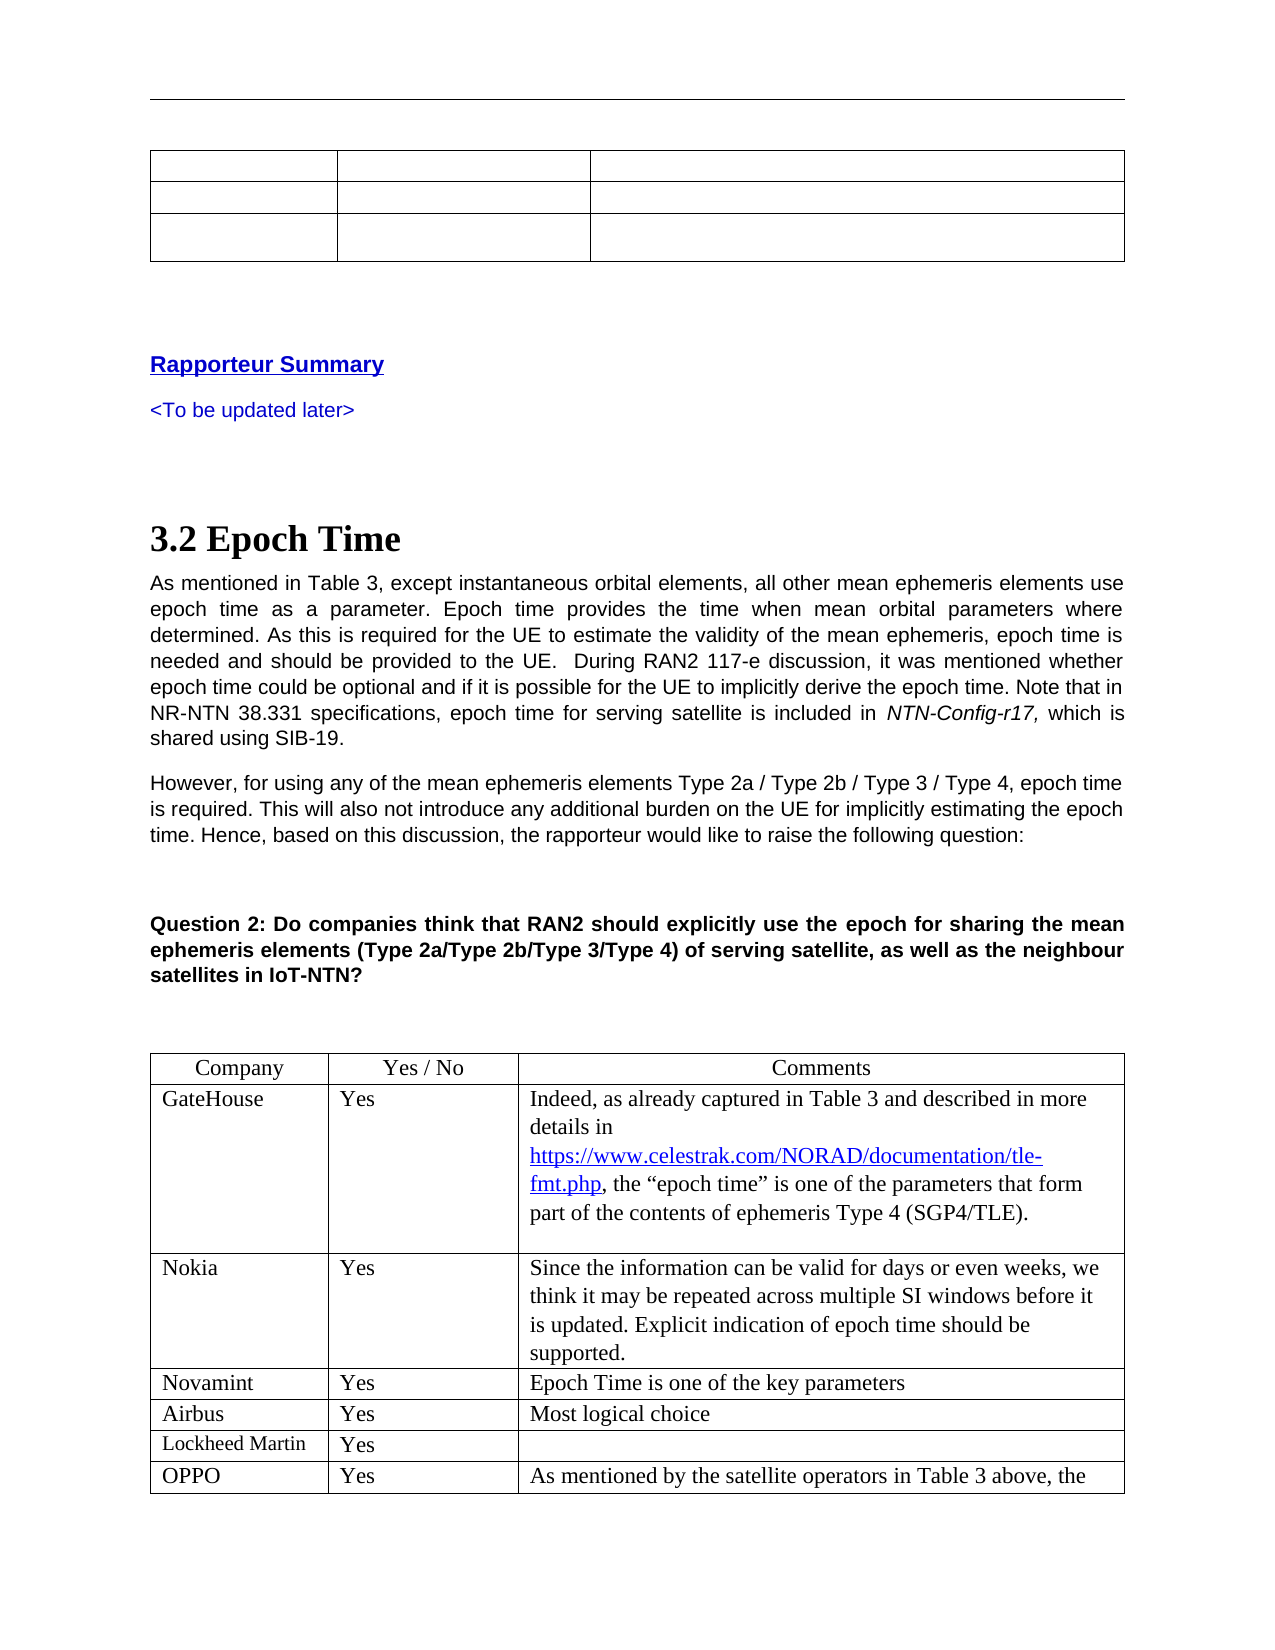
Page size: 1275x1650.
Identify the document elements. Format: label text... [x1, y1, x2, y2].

table_cell OPPO [151, 1462, 328, 1492]
table_cell [591, 151, 1124, 181]
subtitle 3.2 Epoch Time [150, 516, 1125, 559]
table_header Comments [519, 1054, 1124, 1084]
table_cell [591, 214, 1124, 261]
table_cell GateHouse [151, 1085, 328, 1253]
table_cell Novamint [151, 1369, 328, 1399]
table_cell [151, 214, 337, 261]
table_header Company [151, 1054, 328, 1084]
table_cell Yes [329, 1400, 518, 1430]
table_cell Yes [329, 1431, 518, 1461]
text Question 2: Do companies think that RAN2 should explicitly use the epoch for sharing the mean ephemeris elements (Type 2a/Type 2b/Type 3/Type 4) of serving satellite, as well as the neighbour satellites in IoT-NTN? [150, 912, 1125, 987]
table_cell Epoch Time is one of the key parameters [519, 1369, 1124, 1399]
table_cell [519, 1431, 1124, 1461]
table_cell Lockheed Martin [151, 1431, 328, 1461]
table_cell Yes [329, 1085, 518, 1253]
table_cell Yes [329, 1254, 518, 1367]
table_cell Indeed, as already captured in Table 3 and described in more details in https://www.celestrak.com/NORAD/documentation/tle-fmt.php, the “epoch time” is one of the parameters that form part of the contents of ephemeris Type 4 (SGP4/TLE). [519, 1085, 1124, 1253]
text Rapporteur Summary [150, 351, 1125, 377]
table_cell [151, 151, 337, 181]
table_cell [151, 182, 337, 212]
text As mentioned in Table 3, except instantaneous orbital elements, all other mean ephemeris elements use epoch time as a parameter. Epoch time provides the time when mean orbital parameters where determined. As this is required for the UE to estimate the validity of the mean ephemeris, epoch time is needed and should be provided to the UE. During RAN2 117-e discussion, it was mentioned whether epoch time could be optional and if it is possible for the UE to implicitly derive the epoch time. Note that in NR-NTN 38.331 specifications, epoch time for serving satellite is included in NTN-Config-r17, which is shared using SIB-19. [150, 571, 1125, 750]
table_cell [338, 151, 590, 181]
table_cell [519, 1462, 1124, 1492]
table_cell Most logical choice [519, 1400, 1124, 1430]
table_cell Yes [329, 1462, 518, 1492]
table_cell Yes [329, 1369, 518, 1399]
table_cell [338, 214, 590, 261]
table_cell [338, 182, 590, 212]
table_cell Nokia [151, 1254, 328, 1367]
table_cell [591, 182, 1124, 212]
table_cell Airbus [151, 1400, 328, 1430]
table_header Yes / No [329, 1054, 518, 1084]
text However, for using any of the mean ephemeris elements Type 2a / Type 2b / Type 3 / Type 4, epoch time is required. This will also not introduce any additional burden on the UE for implicitly estimating the epoch time. Hence, based on this discussion, the rapporteur would like to raise the following question: [150, 771, 1125, 846]
table_cell Since the information can be valid for days or even weeks, we think it may be repeated across multiple SI windows before it is updated. Explicit indication of epoch time should be supported. [519, 1254, 1124, 1367]
text <To be updated later> [150, 398, 1125, 422]
